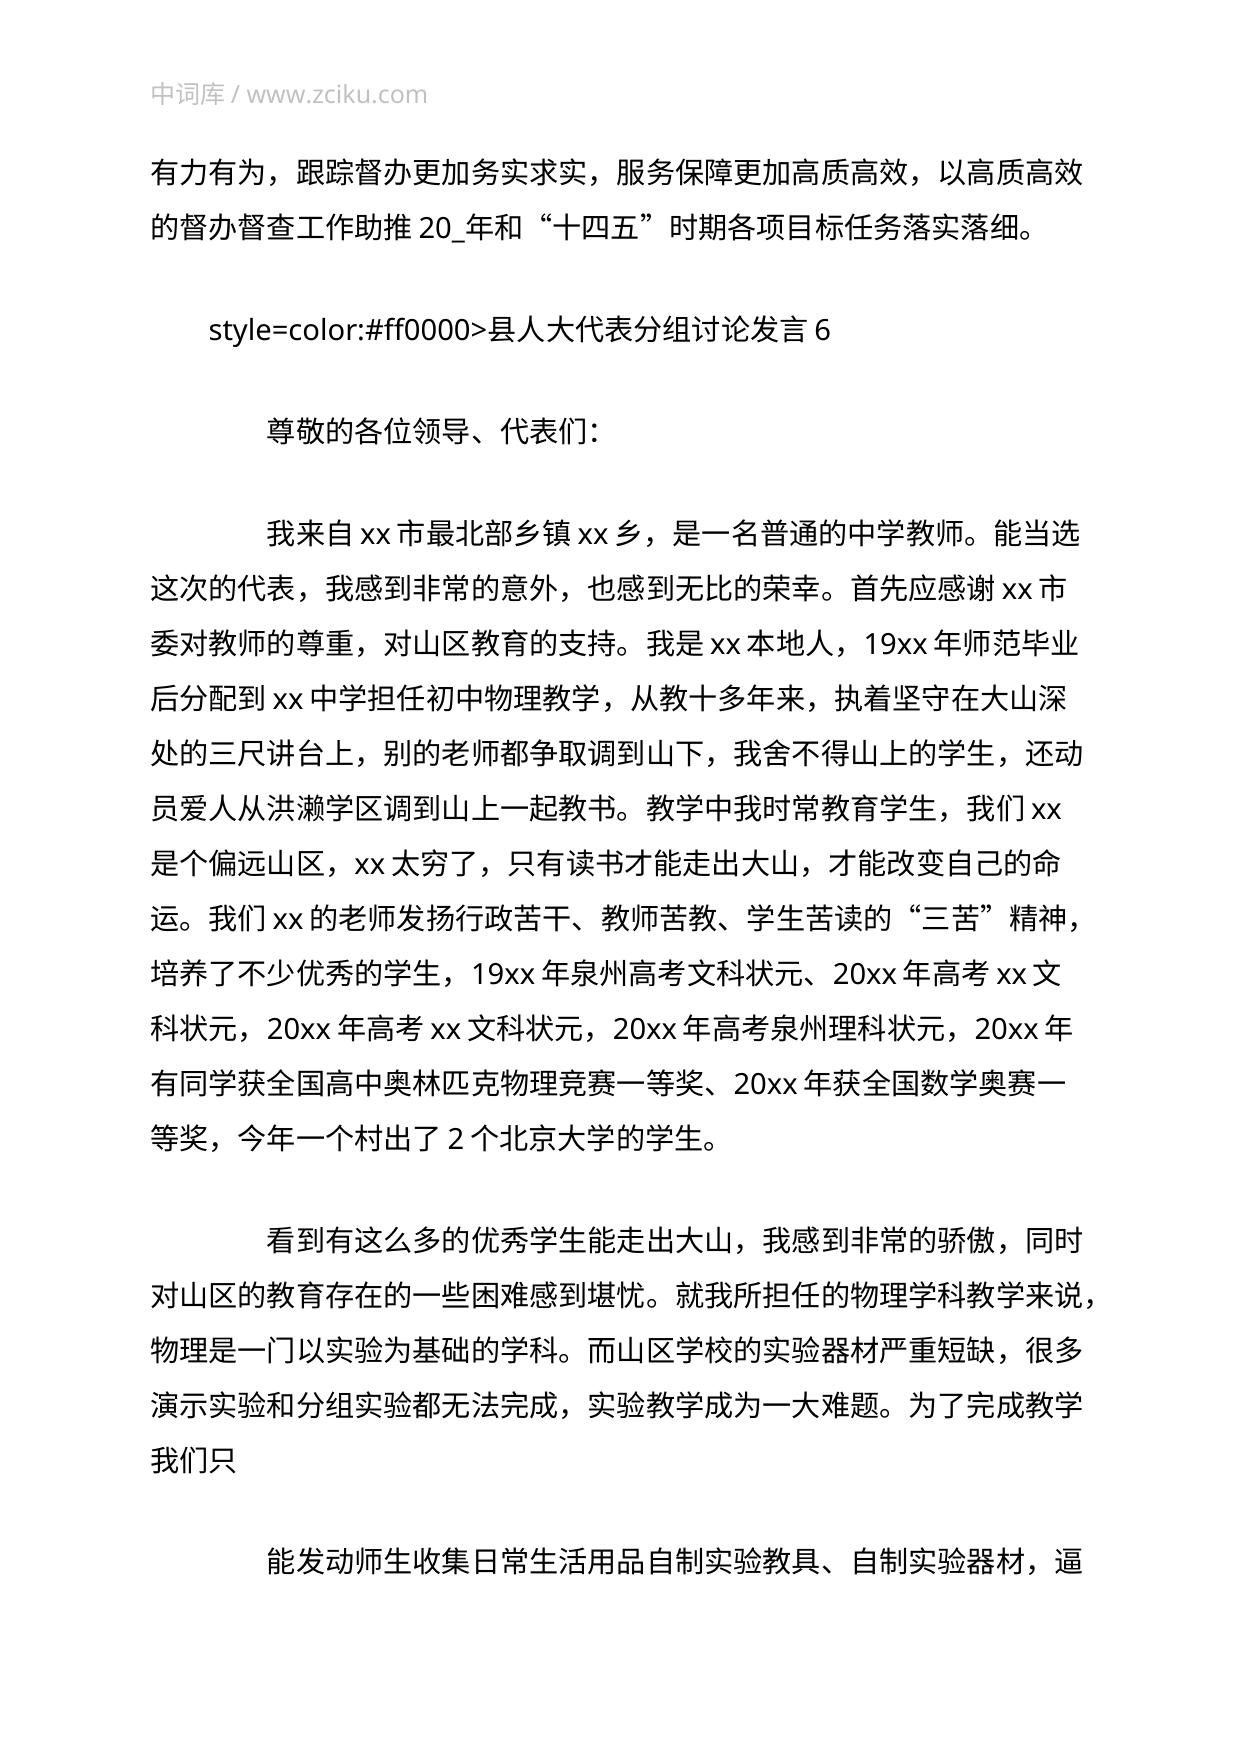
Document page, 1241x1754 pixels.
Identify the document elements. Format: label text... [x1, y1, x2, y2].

text style=color:#ff0000>县人大代表分组讨论发言6 [150, 307, 1090, 349]
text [150, 150, 1090, 247]
text 尊敬的各位领导、代表们： [150, 409, 1090, 451]
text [150, 1539, 1090, 1581]
text 看到有这么多的优秀学生能走出大山，我感到非常的骄傲，同时对山区的教育存在的一些困难感到堪忧。就我所担任的物理学科教学来说，物理是一门以实验为基础的学科。而山区学校的实验器材严重短缺，很多演示实验和分组实验都无法完成，实验教学成为一大难题。为了完成教学我们只 [150, 1217, 1090, 1479]
text 我来自xx市最北部乡镇xx乡，是一名普通的中学教师。能当选这次的代表，我感到非常的意外，也感到无比的荣幸。首先应感谢xx市委对教师的尊重，对山区教育的支持。我是xx本地人，19xx年师范毕业后分配到xx中学担任初中物理教学，从教十多年来，执着坚守在大山深处的三尺讲台上，别的老师都争取调到山下，我舍不得山上的学生，还动员爱人从洪濑学区调到山上一起教书。教学中我时常教育学生，我们xx是个偏远山区，xx太穷了，只有读书才能走出大山，才能改变自己的命运。我们xx的老师发扬行政苦干、教师苦教、学生苦读的“三苦”精神，培养了不少优秀的学生，19xx年泉州高考文科状元、20xx年高考xx文科状元，20xx年高考xx文科状元，20xx年高考泉州理科状元，20xx年有同学获全国高中奥林匹克物理竞赛一等奖、20xx年获全国数学奥赛一等奖，今年一个村出了2个北京大学的学生。 [150, 511, 1090, 1158]
